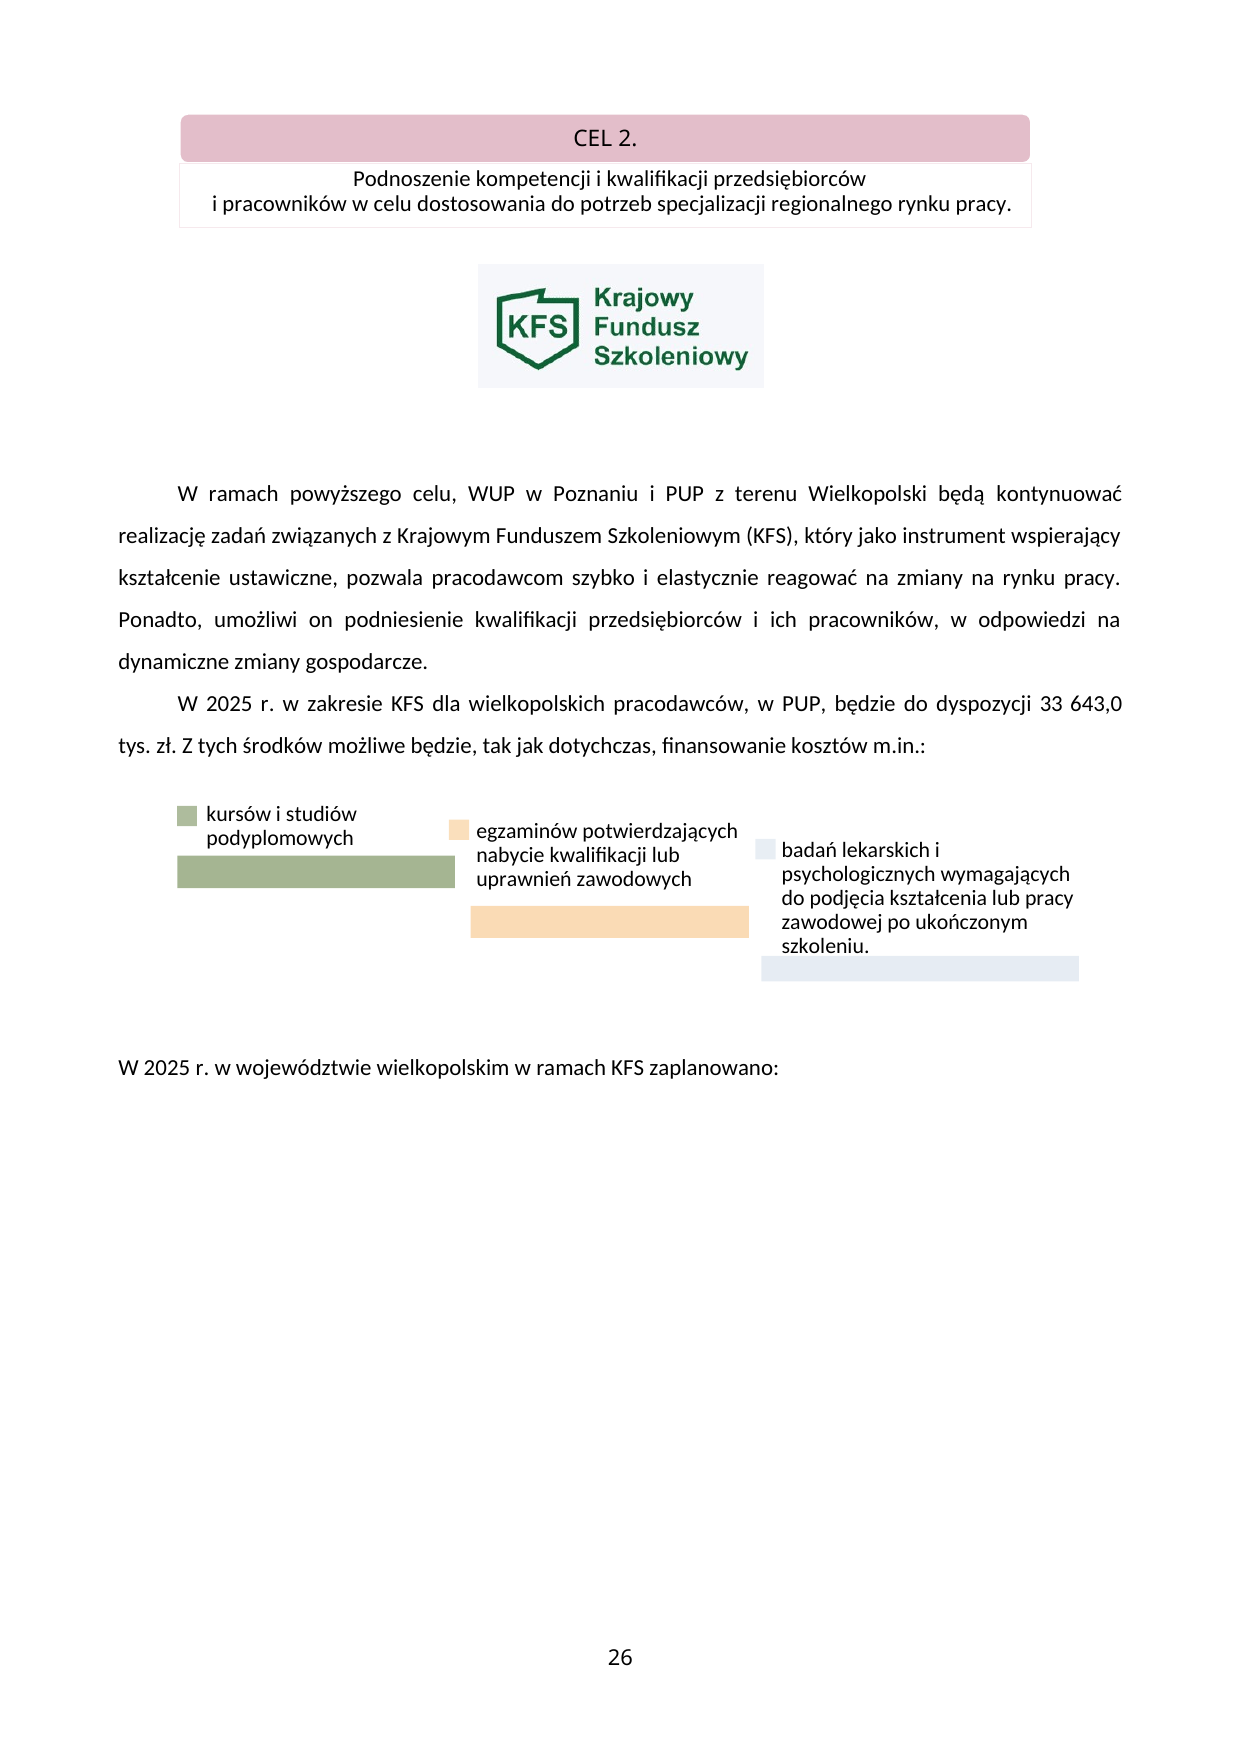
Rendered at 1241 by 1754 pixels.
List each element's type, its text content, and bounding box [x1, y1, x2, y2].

picture [478, 264, 764, 388]
text W 2025 r. w województwie wielkopolskim w ramach KFS zaplanowano: [118, 1053, 1122, 1081]
text W ramach powyższego celu, WUP w Poznaniu i PUP z terenu Wielkopolski będą kontynuować realizację zadań związanych z Krajowym Funduszem Szkoleniowym (KFS), który jako instrument wspierający kształcenie ustawiczne, pozwala pracodawcom szybko i elastycznie reagować na zmiany na rynku pracy. Ponadto, umożliwi on podniesienie kwalifikacji przedsiębiorców i ich pracowników, w odpowiedzi na dynamiczne zmiany gospodarcze. [118, 479, 1122, 675]
text W 2025 r. w zakresie KFS dla wielkopolskich pracodawców, w PUP, będzie do dyspozycji 33 643,0 tys. zł. Z tych środków możliwe będzie, tak jak dotychczas, finansowanie kosztów m.in.: [118, 689, 1122, 759]
